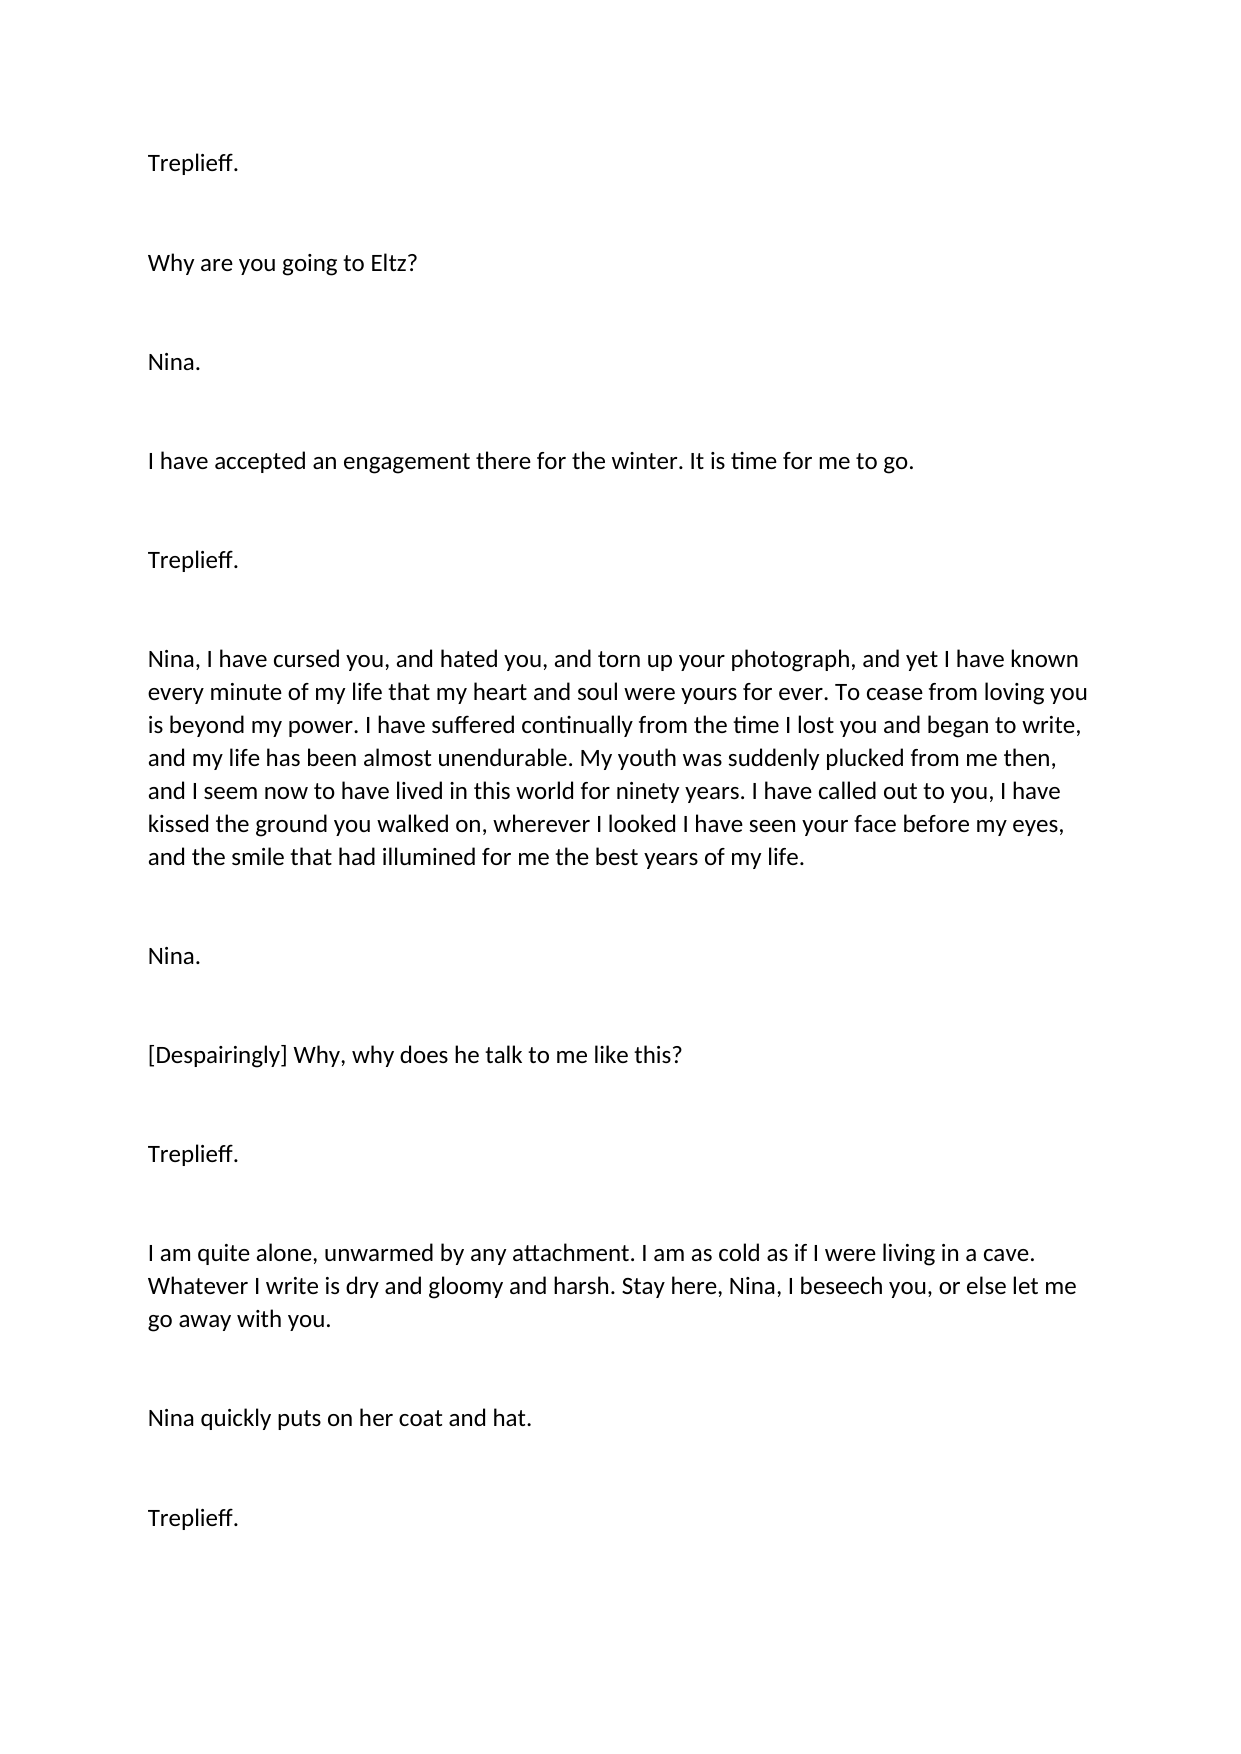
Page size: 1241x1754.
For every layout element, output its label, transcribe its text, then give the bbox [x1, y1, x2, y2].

text Nina. [148, 940, 1093, 971]
text Why are you going to Eltz? [148, 247, 1093, 277]
text I have accepted an engagement there for the winter. It is time for me to go. [148, 445, 1093, 476]
text Treplieff. [148, 148, 1093, 178]
text Nina quickly puts on her coat and hat. [148, 1403, 1093, 1433]
text [Despairingly] Why, why does he talk to me like this? [148, 1039, 1093, 1070]
text Treplieff. [148, 1138, 1093, 1169]
text Nina. [148, 346, 1093, 376]
text Nina, I have cursed you, and hated you, and torn up your photograph, and yet I have known every minute of my life that my heart and soul were yours for ever. To cease from loving you is beyond my power. I have suffered continually from the time I lost you and began to write, and my life has been almost unendurable. My youth was suddenly plucked from me then, and I seem now to have lived in this world for ninety years. I have called out to you, I have kissed the ground you walked on, wherever I looked I have seen your face before my eyes, and the smile that had illumined for me the best years of my life. [148, 643, 1093, 871]
text I am quite alone, unwarmed by any attachment. I am as cold as if I were living in a cave. Whatever I write is dry and gloomy and harsh. Stay here, Nina, I beseech you, or else let me go away with you. [148, 1238, 1093, 1334]
text Treplieff. [148, 1502, 1093, 1532]
text Treplieff. [148, 544, 1093, 575]
